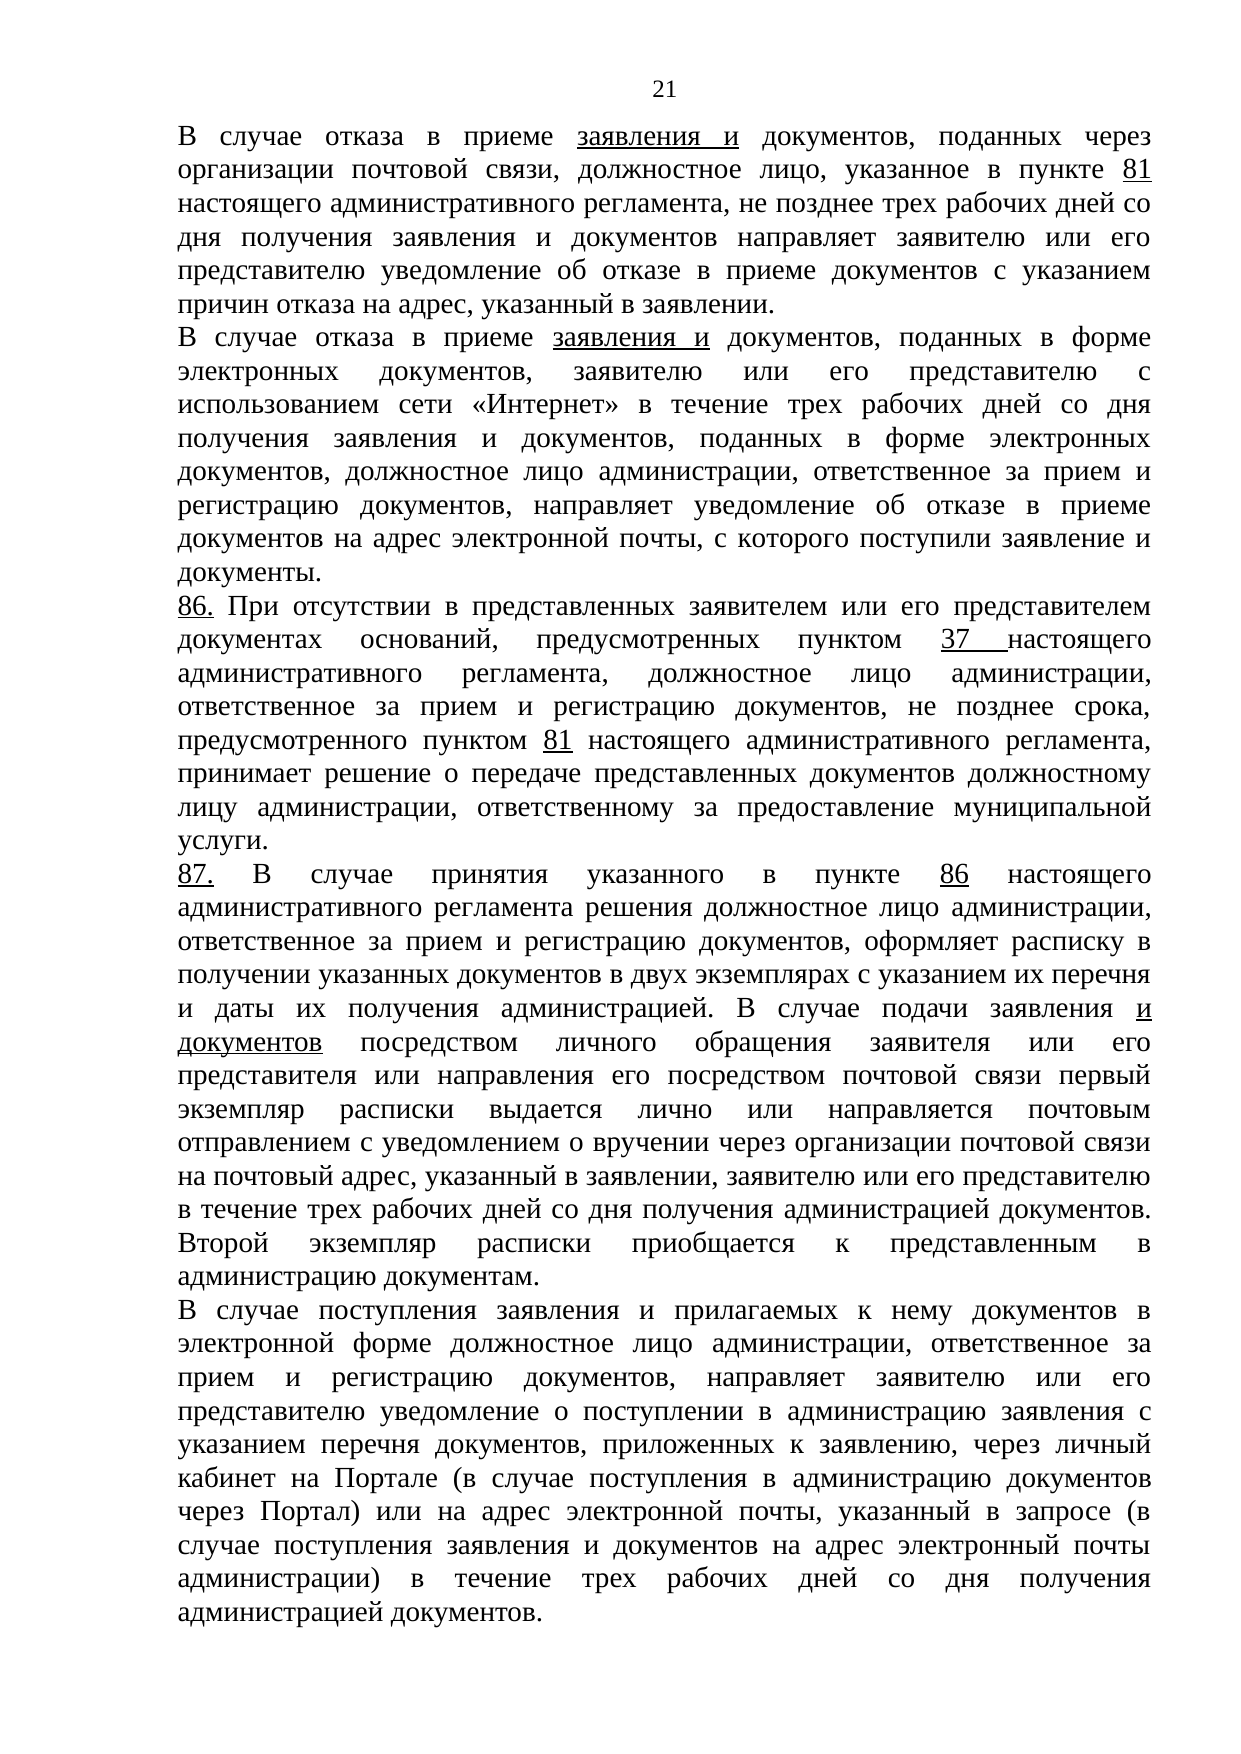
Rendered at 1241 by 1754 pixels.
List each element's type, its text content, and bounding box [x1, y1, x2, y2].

text В случае отказа в приеме заявления и документов, поданных в форме электронных документов, заявителю или его представителю с использованием сети «Интернет» в течение трех рабочих дней со дня получения заявления и документов, поданных в форме электронных документов, должностное лицо администрации, ответственное за прием и регистрацию документов, направляет уведомление об отказе в приеме документов на адрес электронной почты, с которого поступили заявление и документы. [177, 319, 1152, 588]
text В случае отказа в приеме заявления и документов, поданных через организации почтовой связи, должностное лицо, указанное в пункте 81 настоящего административного регламента, не позднее трех рабочих дней со дня получения заявления и документов направляет заявителю или его представителю уведомление об отказе в приеме документов с указанием причин отказа на адрес, указанный в заявлении. [177, 118, 1152, 319]
text В случае поступления заявления и прилагаемых к нему документов в электронной форме должностное лицо администрации, ответственное за прием и регистрацию документов, направляет заявителю или его представителю уведомление о поступлении в администрацию заявления с указанием перечня документов, приложенных к заявлению, через личный кабинет на Портале (в случае поступления в администрацию документов через Портал) или на адрес электронной почты, указанный в запросе (в случае поступления заявления и документов на адрес электронный почты администрации) в течение трех рабочих дней со дня получения администрацией документов. [177, 1292, 1152, 1627]
text 87. В случае принятия указанного в пункте 86 настоящего административного регламента решения должностное лицо администрации, ответственное за прием и регистрацию документов, оформляет расписку в получении указанных документов в двух экземплярах с указанием их перечня и даты их получения администрацией. В случае подачи заявления и документов посредством личного обращения заявителя или его представителя или направления его посредством почтовой связи первый экземпляр расписки выдается лично или направляется почтовым отправлением с уведомлением о вручении через организации почтовой связи на почтовый адрес, указанный в заявлении, заявителю или его представителю в течение трех рабочих дней со дня получения администрацией документов. Второй экземпляр расписки приобщается к представленным в администрацию документам. [177, 856, 1152, 1292]
text 86. При отсутствии в представленных заявителем или его представителем документах оснований, предусмотренных пунктом 37 настоящего административного регламента, должностное лицо администрации, ответственное за прием и регистрацию документов, не позднее срока, предусмотренного пунктом 81 настоящего административного регламента, принимает решение о передаче представленных документов должностному лицу администрации, ответственному за предоставление муниципальной услуги. [177, 588, 1152, 856]
